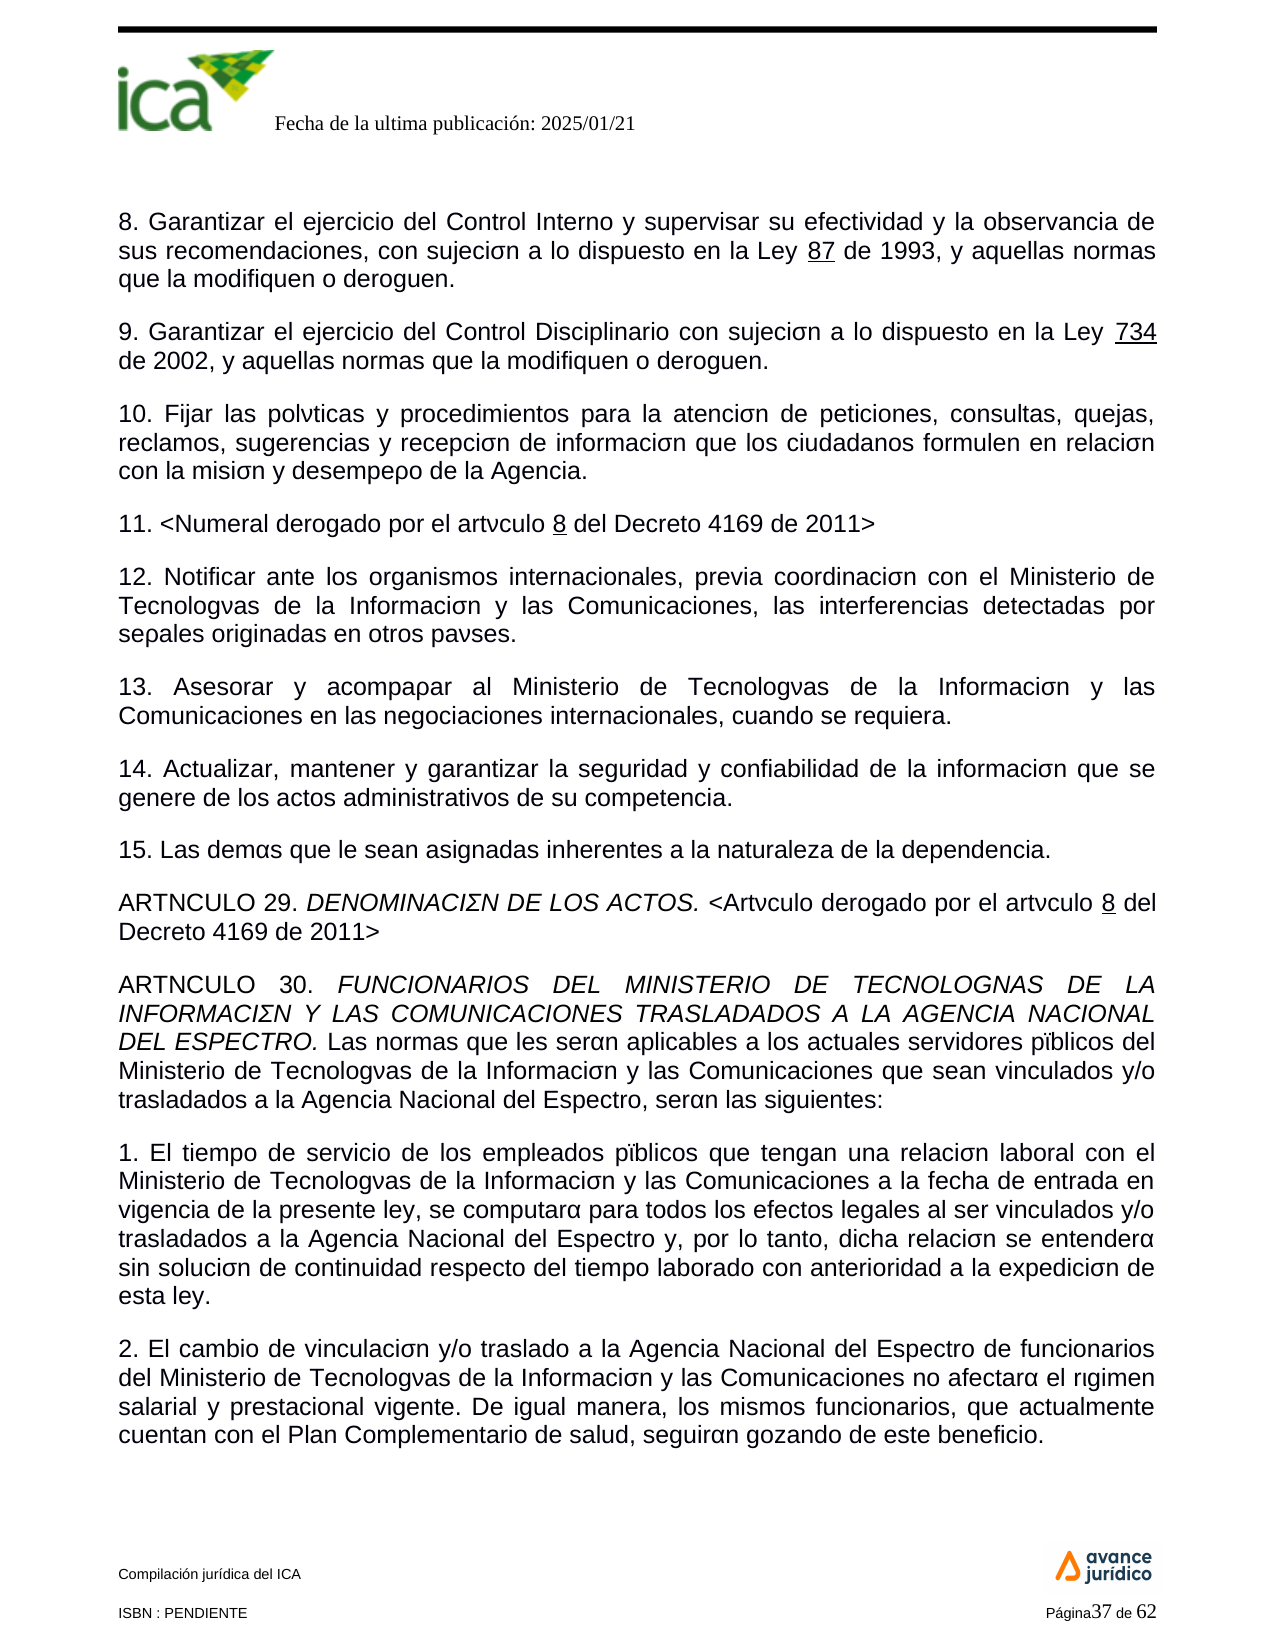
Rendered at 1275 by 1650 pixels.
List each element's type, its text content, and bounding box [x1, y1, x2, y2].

text 10. Fijar las polνticas y procedimientos para la atenciσn de peticiones, consultas, quejas, reclamos, sugerencias y recepciσn de informaciσn que los ciudadanos formulen en relaciσn con la misiσn y desempeρo de la Agencia. [118, 399, 1157, 485]
text 15. Las demαs que le sean asignadas inherentes a la naturaleza de la dependencia. [118, 835, 1157, 864]
text 2. El cambio de vinculaciσn y/o traslado a la Agencia Nacional del Espectro de funcionarios del Ministerio de Tecnologνas de la Informaciσn y las Comunicaciones no afectarα el rιgimen salarial y prestacional vigente. De igual manera, los mismos funcionarios, que actualmente cuentan con el Plan Complementario de salud, seguirαn gozando de este beneficio. [118, 1334, 1157, 1449]
text 12. Notificar ante los organismos internacionales, previa coordinaciσn con el Ministerio de Tecnologνas de la Informaciσn y las Comunicaciones, las interferencias detectadas por seρales originadas en otros paνses. [118, 562, 1157, 648]
text 1. El tiempo de servicio de los empleados pϊblicos que tengan una relaciσn laboral con el Ministerio de Tecnologνas de la Informaciσn y las Comunicaciones a la fecha de entrada en vigencia de la presente ley, se computarα para todos los efectos legales al ser vinculados y/o trasladados a la Agencia Nacional del Espectro y, por lo tanto, dicha relaciσn se entenderα sin soluciσn de continuidad respecto del tiempo laborado con anterioridad a la expediciσn de esta ley. [118, 1138, 1157, 1310]
text 11. <Numeral derogado por el artνculo 8 del Decreto 4169 de 2011> [118, 509, 1157, 538]
text 9. Garantizar el ejercicio del Control Disciplinario con sujeciσn a lo dispuesto en la Ley 734 de 2002, y aquellas normas que la modifiquen o deroguen. [118, 317, 1157, 375]
text 8. Garantizar el ejercicio del Control Interno y supervisar su efectividad y la observancia de sus recomendaciones, con sujeciσn a lo dispuesto en la Ley 87 de 1993, y aquellas normas que la modifiquen o deroguen. [118, 207, 1157, 293]
text &$ARTΝCULO 29. DENOMINACIΣN DE LOS ACTOS. <Artνculo derogado por el artνculo 8 del Decreto 4169 de 2011> [118, 888, 1157, 946]
text 13. Asesorar y acompaρar al Ministerio de Tecnologνas de la Informaciσn y las Comunicaciones en las negociaciones internacionales, cuando se requiera. [118, 672, 1157, 730]
text &$ARTΝCULO 30. FUNCIONARIOS DEL MINISTERIO DE TECNOLOGΝAS DE LA INFORMACIΣN Y LAS COMUNICACIONES TRASLADADOS A LA AGENCIA NACIONAL DEL ESPECTRO. Las normas que les serαn aplicables a los actuales servidores pϊblicos del Ministerio de Tecnologνas de la Informaciσn y las Comunicaciones que sean vinculados y/o trasladados a la Agencia Nacional del Espectro, serαn las siguientes: [118, 970, 1157, 1113]
text 14. Actualizar, mantener y garantizar la seguridad y confiabilidad de la informaciσn que se genere de los actos administrativos de su competencia. [118, 754, 1157, 811]
